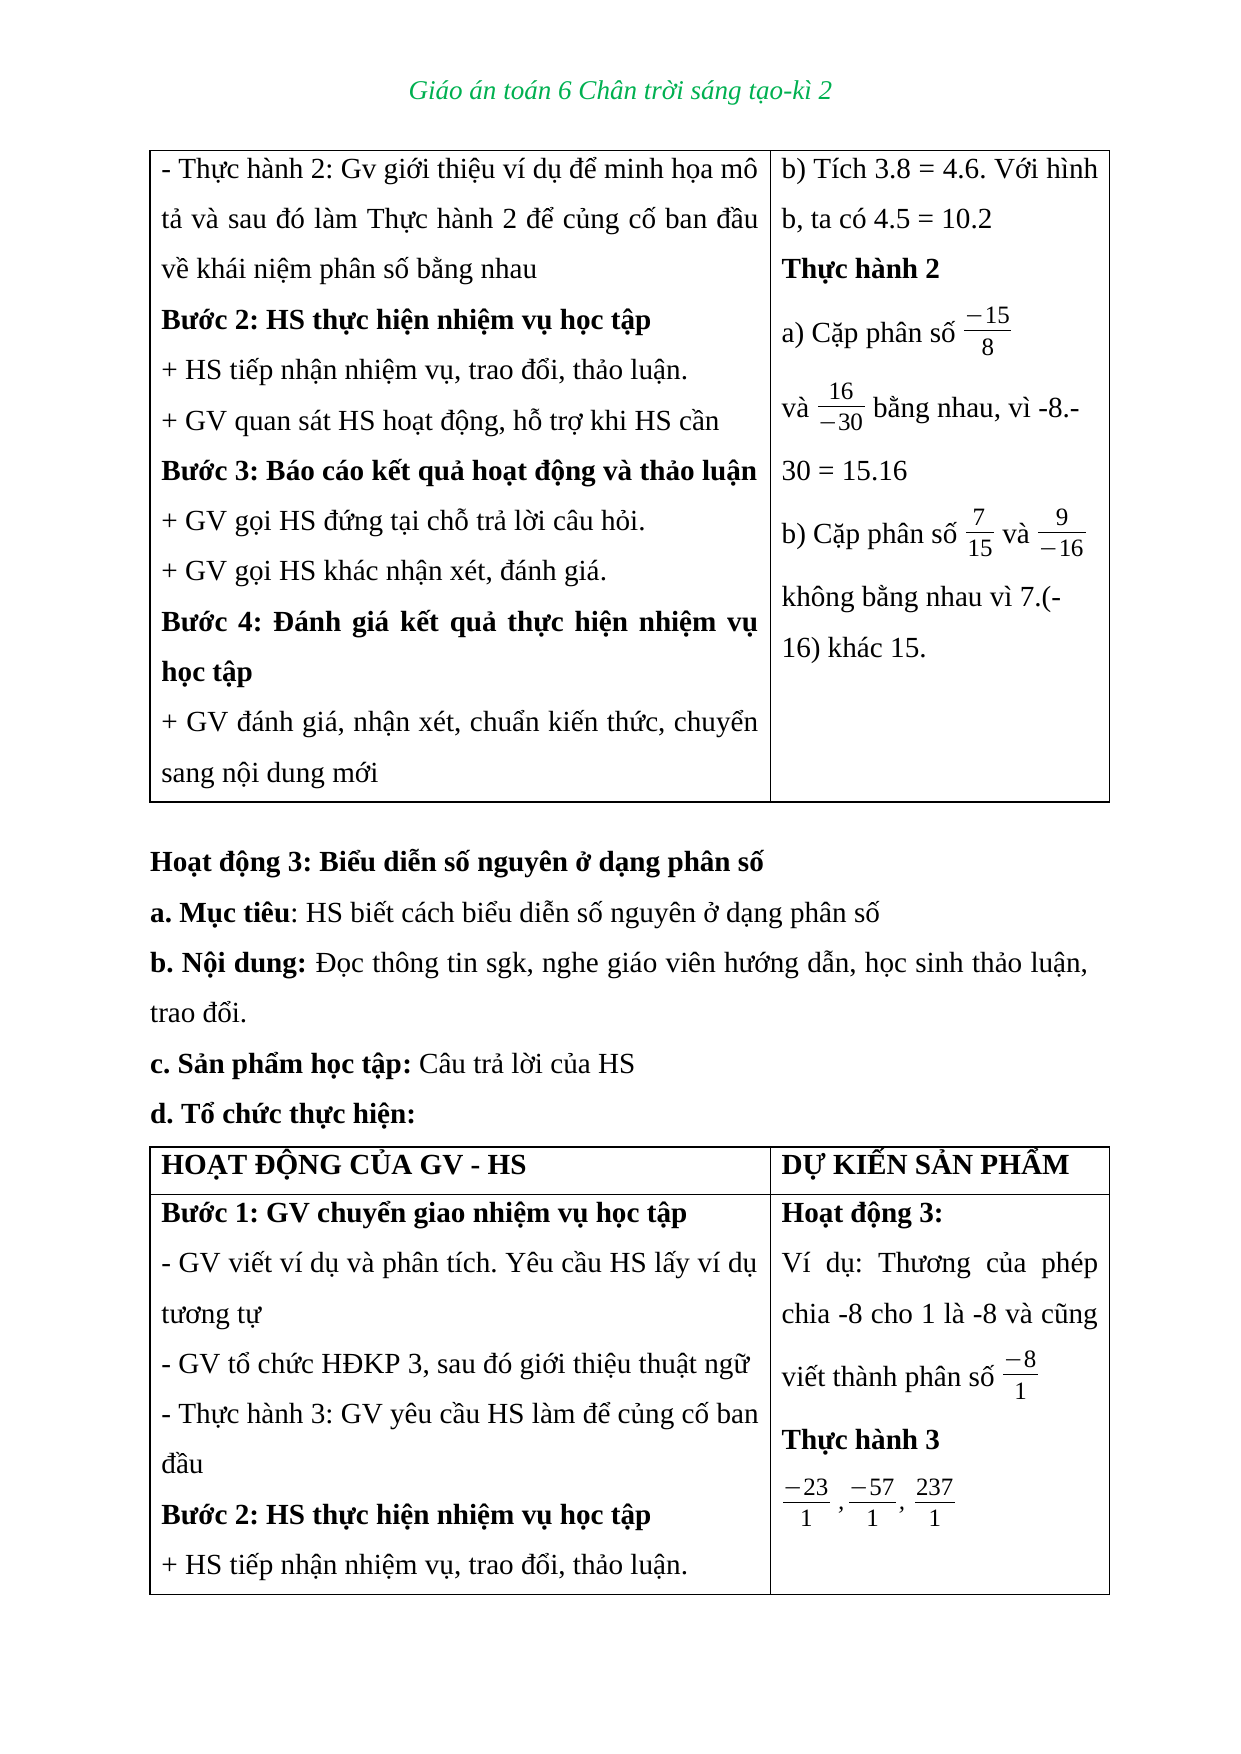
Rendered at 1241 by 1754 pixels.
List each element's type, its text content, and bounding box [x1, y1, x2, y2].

text b. Nội dung: Đọc thông tin sgk, nghe giáo viên hướng dẫn, học sinh thảo luận, trao đổi. [150, 945, 1090, 1029]
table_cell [151, 151, 770, 801]
text a. Mục tiêu: HS biết cách biểu diễn số nguyên ở dạng phân số [150, 895, 1090, 928]
text d. Tổ chức thực hiện: [150, 1096, 1090, 1129]
table_header HOẠT ĐỘNG CỦA GV - HS [151, 1148, 770, 1194]
table_header DỰ KIẾN SẢN PHẨM [771, 1148, 1109, 1194]
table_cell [771, 151, 1109, 801]
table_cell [151, 1195, 770, 1594]
text Hoạt động 3: Biểu diễn số nguyên ở dạng phân số [150, 844, 1090, 878]
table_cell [771, 1195, 1109, 1594]
text c. Sản phẩm học tập: Câu trả lời của HS [150, 1046, 1090, 1079]
